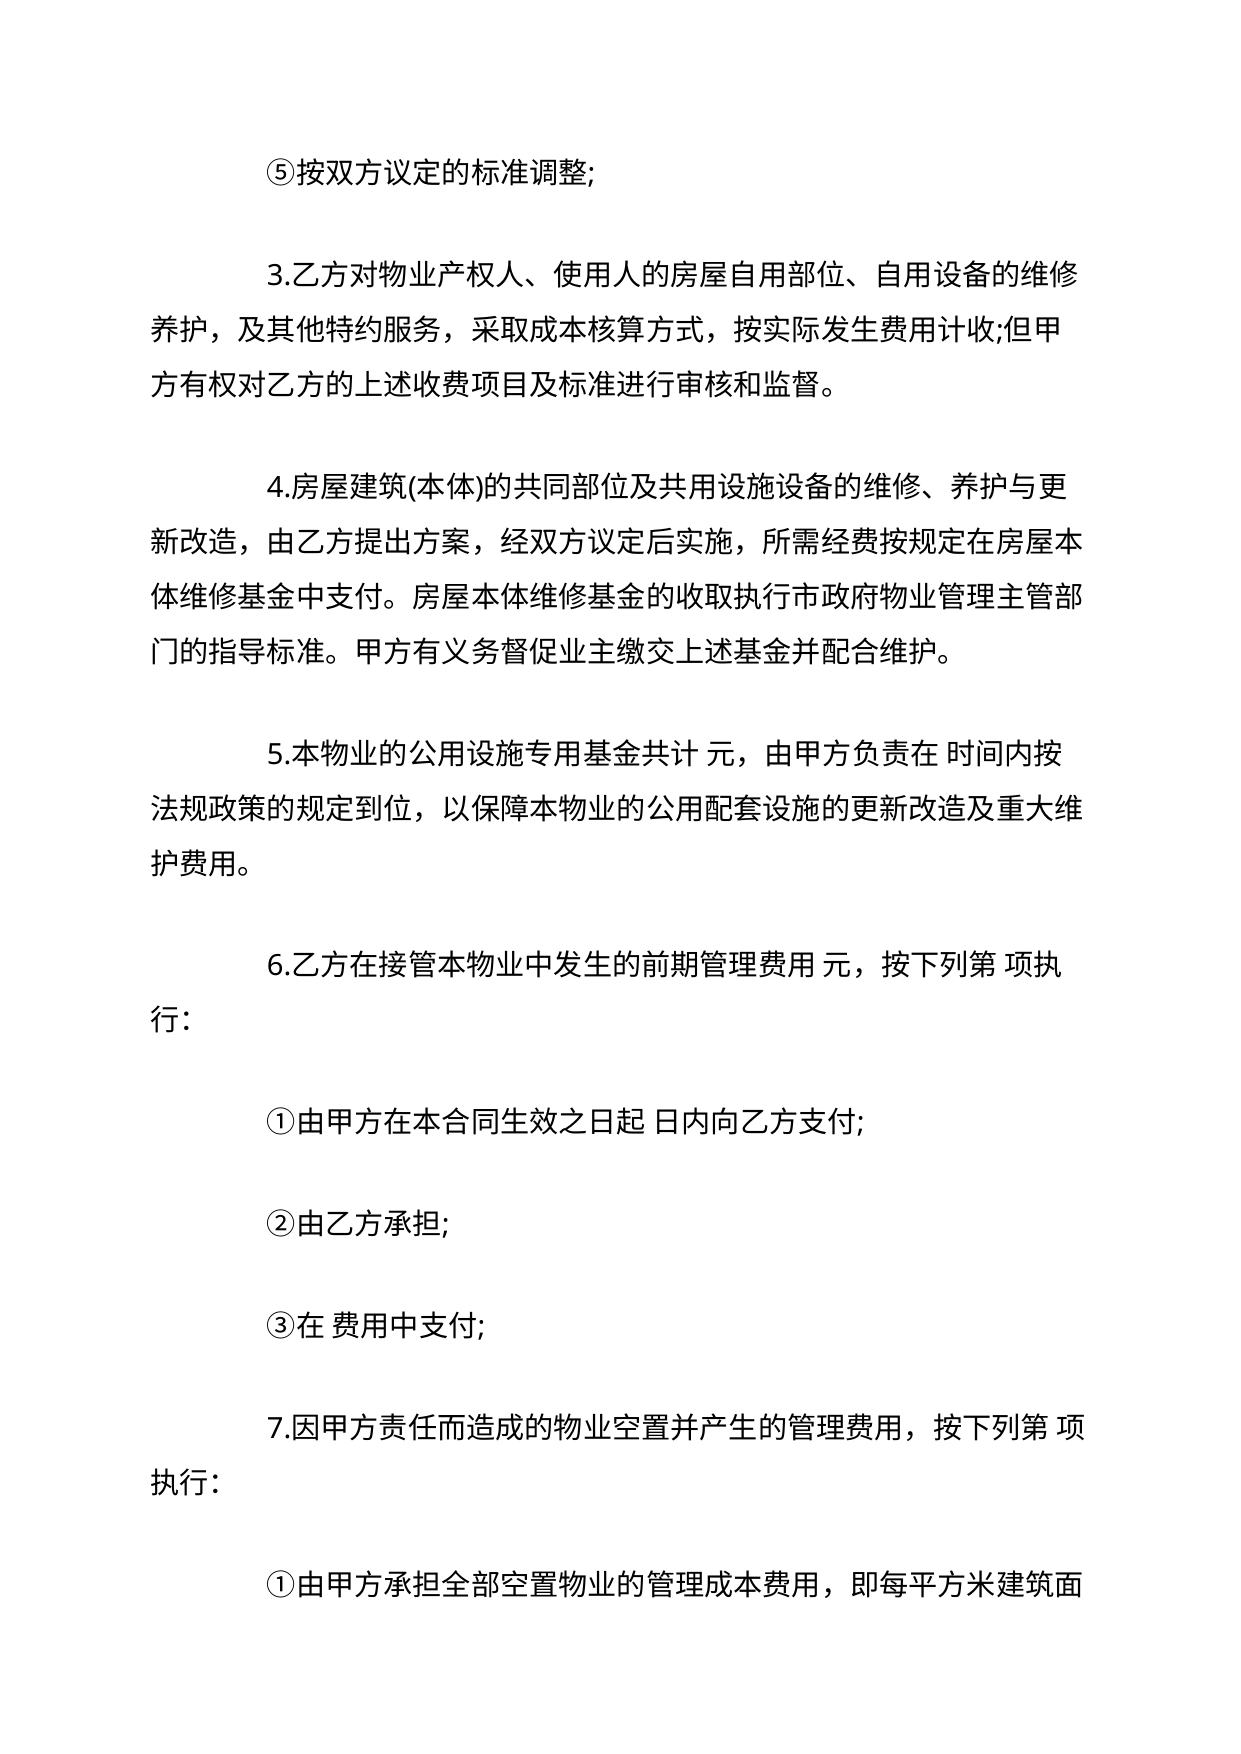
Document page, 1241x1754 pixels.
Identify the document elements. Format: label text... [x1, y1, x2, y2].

text 7.因甲方责任而造成的物业空置并产生的管理费用，按下列第 项执行： [150, 1405, 1090, 1502]
text ①由甲方在本合同生效之日起 日内向乙方支付; [150, 1099, 1090, 1141]
text 3.乙方对物业产权人、使用人的房屋自用部位、自用设备的维修养护，及其他特约服务，采取成本核算方式，按实际发生费用计收;但甲方有权对乙方的上述收费项目及标准进行审核和监督。 [150, 252, 1090, 404]
text ②由乙方承担; [150, 1201, 1090, 1243]
text ③在 费用中支付; [150, 1303, 1090, 1345]
text 5.本物业的公用设施专用基金共计 元，由甲方负责在 时间内按法规政策的规定到位，以保障本物业的公用配套设施的更新改造及重大维护费用。 [150, 730, 1090, 882]
text 6.乙方在接管本物业中发生的前期管理费用 元，按下列第 项执行： [150, 942, 1090, 1039]
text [150, 1561, 1090, 1604]
text 4.房屋建筑(本体)的共同部位及共用设施设备的维修、养护与更新改造，由乙方提出方案，经双方议定后实施，所需经费按规定在房屋本体维修基金中支付。房屋本体维修基金的收取执行市政府物业管理主管部门的指导标准。甲方有义务督促业主缴交上述基金并配合维护。 [150, 464, 1090, 671]
text ⑤按双方议定的标准调整; [150, 150, 1090, 192]
